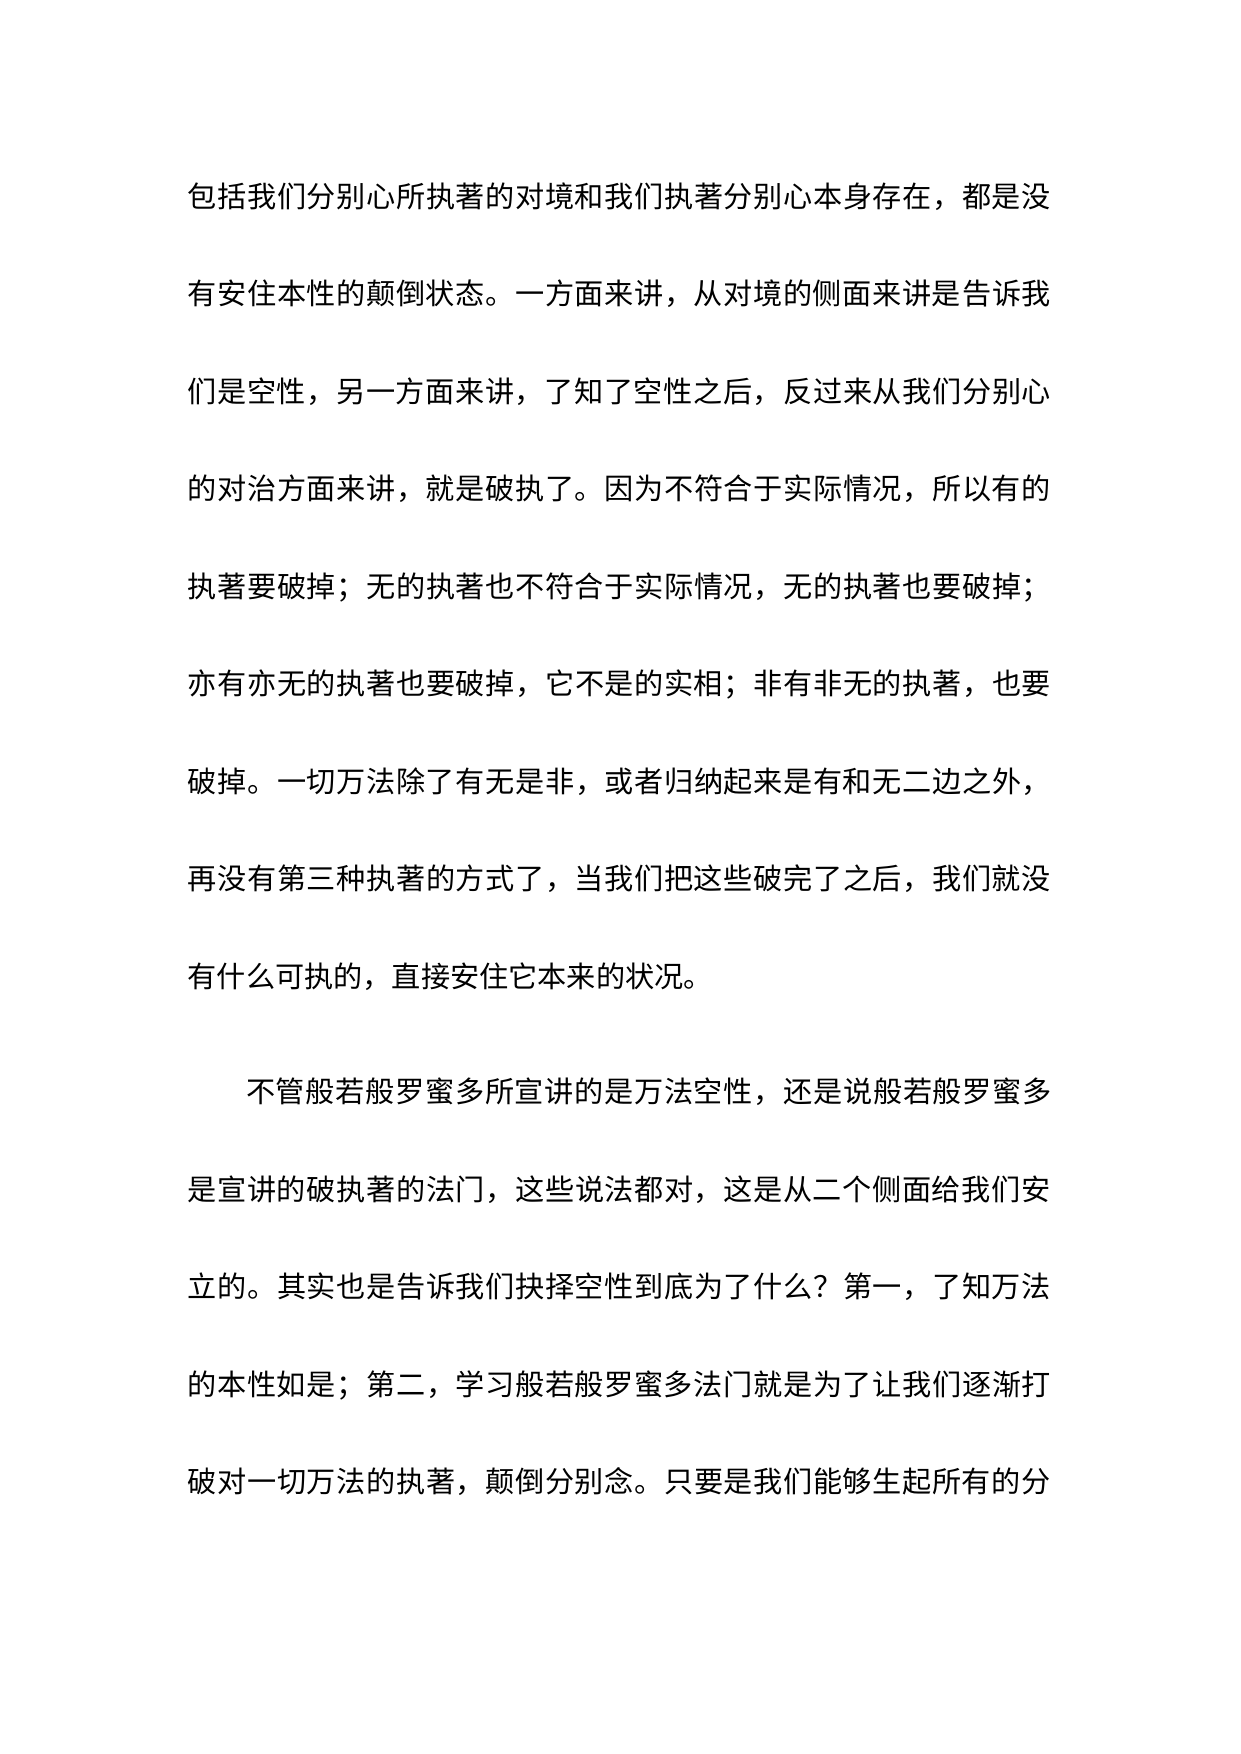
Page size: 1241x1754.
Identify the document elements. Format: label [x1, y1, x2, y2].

text [187, 1057, 1053, 1512]
text [187, 162, 1053, 1007]
